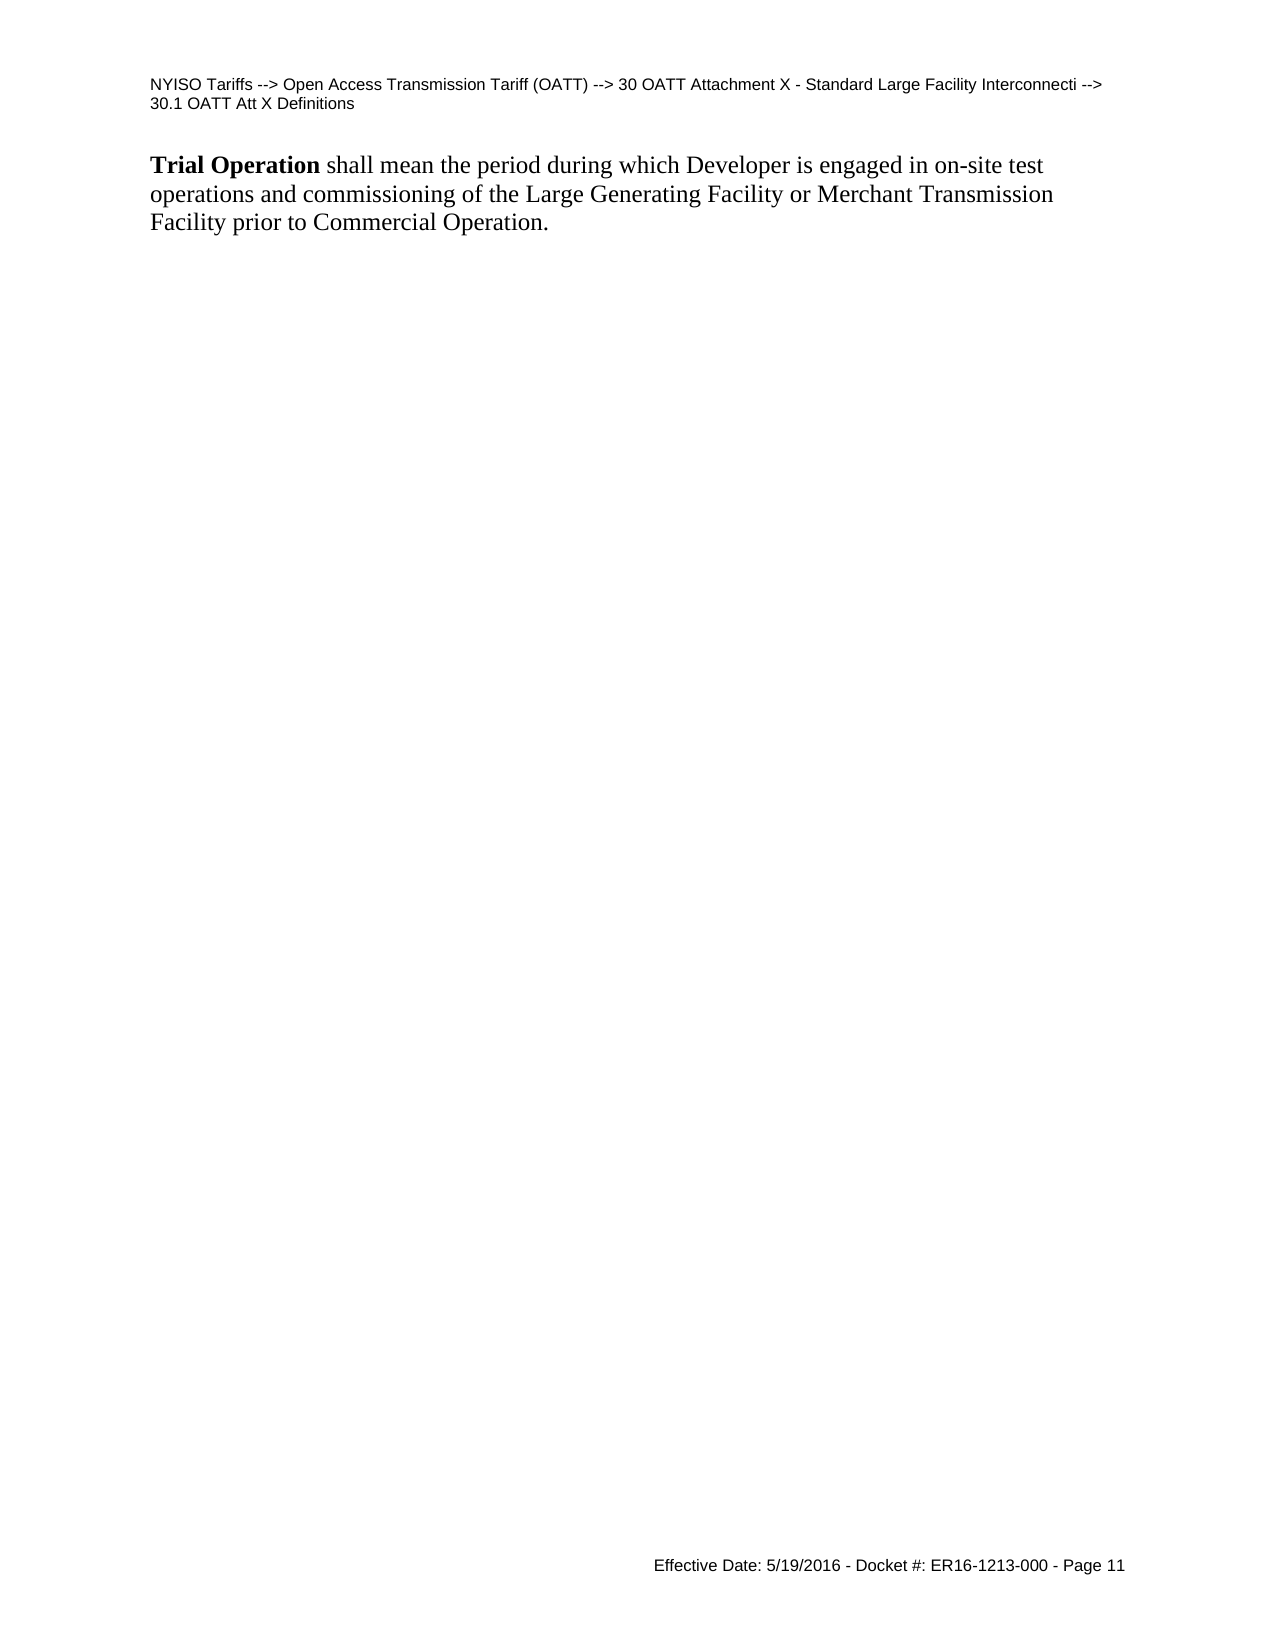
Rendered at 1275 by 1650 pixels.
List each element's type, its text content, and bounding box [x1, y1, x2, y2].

text Trial Operation shall mean the period during which Developer is engaged in on-site test operations and commissioning of the Large Generating Facility or Merchant Transmission Facility prior to Commercial Operation. [150, 150, 1125, 236]
